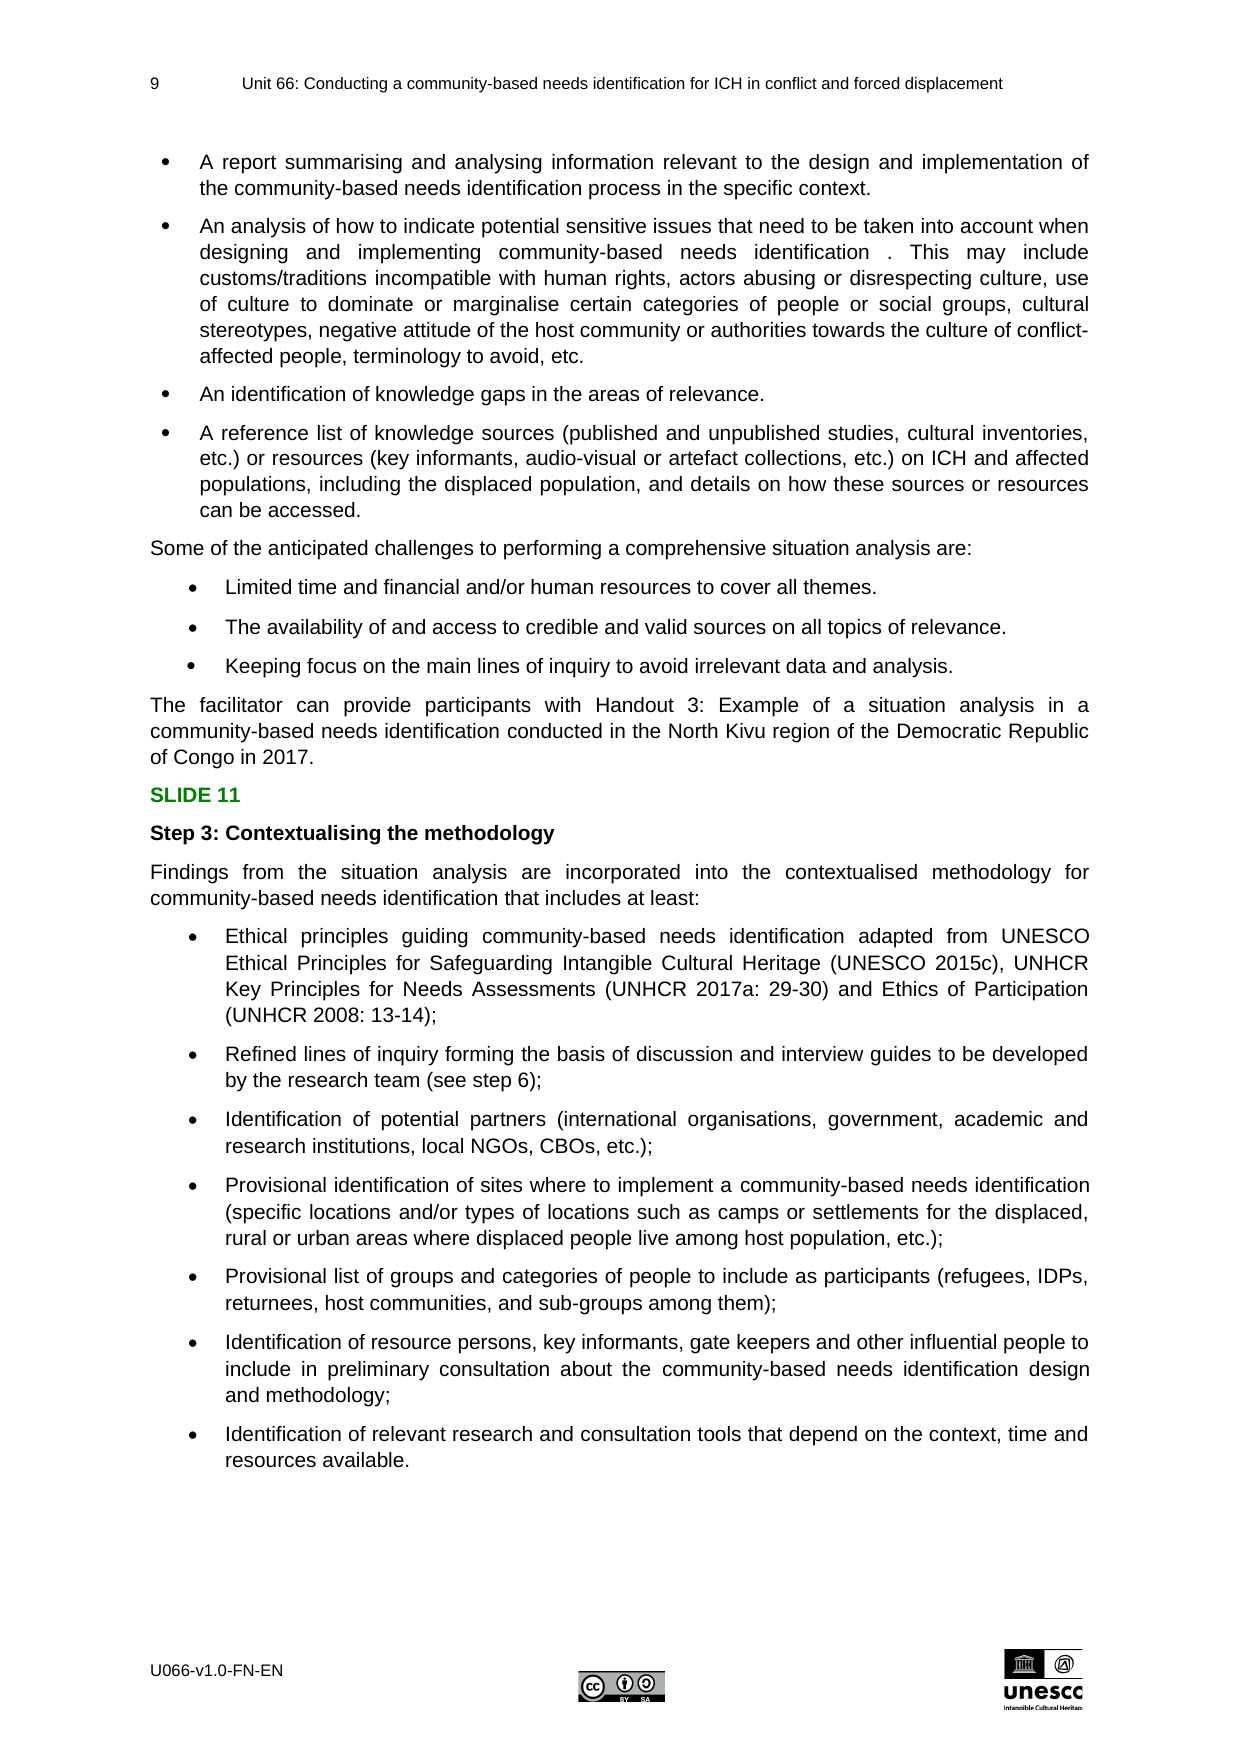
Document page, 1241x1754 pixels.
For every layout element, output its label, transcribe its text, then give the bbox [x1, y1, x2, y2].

list Refined lines of inquiry forming the basis of discussion and interview guides to be developed by the research team (see step 6); [187, 1041, 1090, 1092]
list Ethical principles guiding community-based needs identification adapted from UNESCO Ethical Principles for Safeguarding Intangible Cultural Heritage (UNESCO 2015c), UNHCR Key Principles for Needs Assessments (UNHCR 2017a: 29-30) and Ethics of Participation (UNHCR 2008: 13-14); [187, 924, 1090, 1027]
list An analysis of how to indicate potential sensitive issues that need to be taken into account when designing and implementing community-based needs identification . This may include customs/traditions incompatible with human rights, actors abusing or disrespecting culture, use of culture to dominate or marginalise certain categories of people or social groups, cultural stereotypes, negative attitude of the host community or authorities towards the culture of conflict-affected people, terminology to avoid, etc. [162, 214, 1090, 367]
list A reference list of knowledge sources (published and unpublished studies, cultural inventories, etc.) or resources (key informants, audio-visual or artefact collections, etc.) on ICH and affected populations, including the displaced population, and details on how these sources or resources can be accessed. [162, 420, 1090, 522]
list A report summarising and analysing information relevant to the design and implementation of the community-based needs identification process in the specific context. [162, 150, 1090, 200]
text The facilitator can provide participants with Handout 3: Example of a situation analysis in a community-based needs identification conducted in the North Kivu region of the Democratic Republic of Congo in 2017. [150, 693, 1090, 768]
list Identification of resource persons, key informants, gate keepers and other influential people to include in preliminary consultation about the community-based needs identification design and methodology; [187, 1329, 1090, 1406]
subtitle SLIDE 11 [150, 783, 1090, 807]
list The availability of and access to credible and valid sources on all topics of relevance. [187, 614, 1090, 640]
text Step 3: Contextualising the methodology [150, 821, 1090, 845]
picture [577, 1671, 665, 1701]
list Provisional identification of sites where to implement a community-based needs identification (specific locations and/or types of locations such as camps or settlements for the displaced, rural or urban areas where displaced people live among host population, etc.); [187, 1172, 1090, 1249]
picture [1004, 1649, 1083, 1709]
list Identification of potential partners (international organisations, government, academic and research institutions, local NGOs, CBOs, etc.); [187, 1107, 1090, 1158]
list Keeping focus on the main lines of inquiry to avoid irrelevant data and analysis. [187, 654, 1090, 678]
list An identification of knowledge gaps in the areas of relevance. [162, 382, 1090, 406]
text Some of the anticipated challenges to performing a comprehensive situation analysis are: [150, 536, 1090, 560]
list Limited time and financial and/or human resources to cover all themes. [187, 574, 1090, 600]
list Identification of relevant research and consultation tools that depend on the context, time and resources available. [187, 1421, 1090, 1472]
list Provisional list of groups and categories of people to include as participants (refugees, IDPs, returnees, host communities, and sub-groups among them); [187, 1264, 1090, 1315]
text Findings from the situation analysis are incorporated into the contextualised methodology for community-based needs identification that includes at least: [150, 859, 1090, 909]
